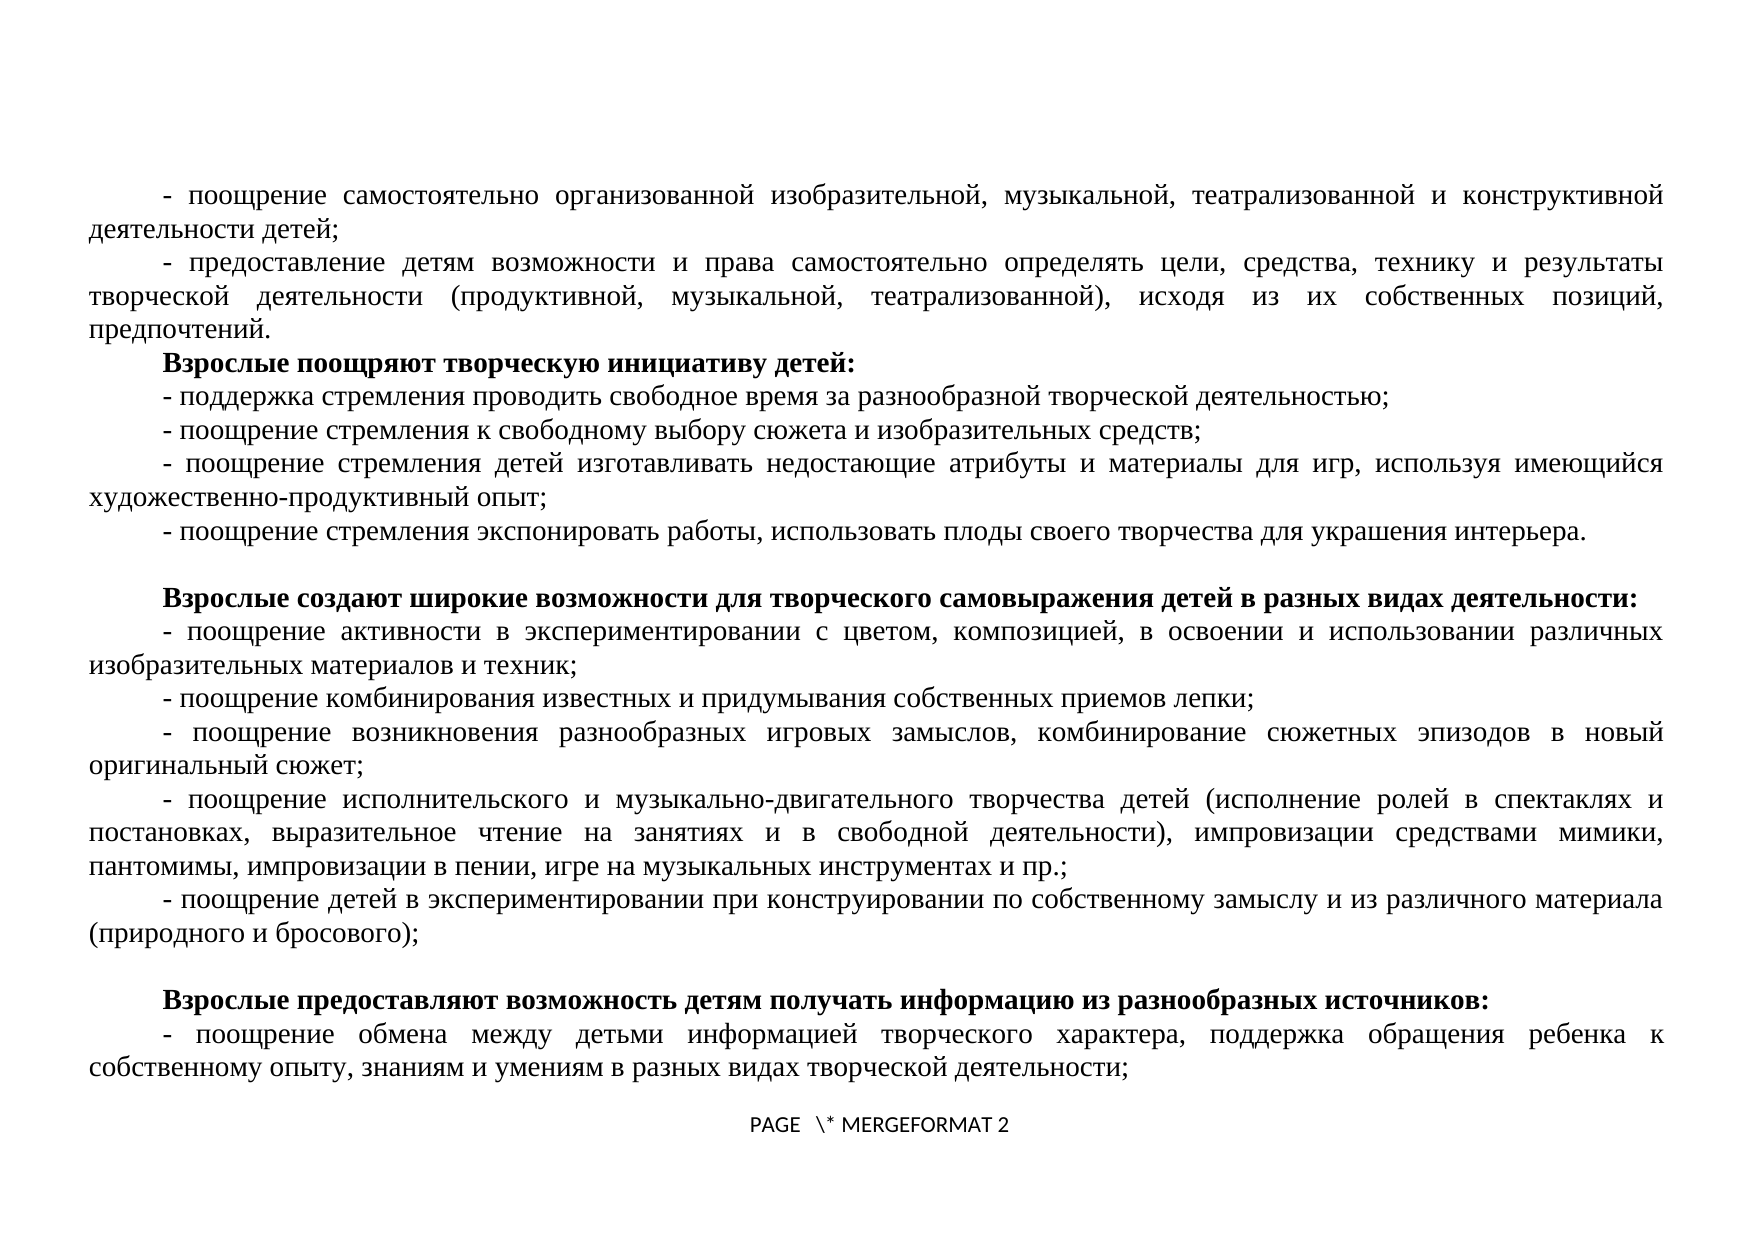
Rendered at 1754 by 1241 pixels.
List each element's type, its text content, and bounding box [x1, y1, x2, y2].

text Взрослые создают широкие возможности для творческого самовыражения детей в разных видах деятельности: [89, 580, 1665, 613]
text - поощрение обмена между детьми информацией творческого характера, поддержка обращения ребенка к собственному опыту, знаниям и умениям в разных видах творческой деятельности; [89, 1016, 1665, 1083]
text Взрослые предоставляют возможность детям получать информацию из разнообразных источников: [89, 982, 1665, 1016]
text Взрослые поощряют творческую инициативу детей: [89, 345, 1665, 378]
text - поощрение стремления детей изготавливать недостающие атрибуты и материалы для игр, используя имеющийся художественно-продуктивный опыт; [89, 446, 1665, 513]
text - предоставление детям возможности и права самостоятельно определять цели, средства, технику и результаты творческой деятельности (продуктивной, музыкальной, театрализованной), исходя из их собственных позиций, предпочтений. [89, 244, 1665, 345]
text - поощрение исполнительского и музыкально-двигательного творчества детей (исполнение ролей в спектаклях и постановках, выразительное чтение на занятиях и в свободной деятельности), импровизации средствами мимики, пантомимы, импровизации в пении, игре на музыкальных инструментах и пр.; [89, 781, 1665, 882]
text - поощрение комбинирования известных и придумывания собственных приемов лепки; [89, 680, 1665, 714]
text - поощрение возникновения разнообразных игровых замыслов, комбинирование сюжетных эпизодов в новый оригинальный сюжет; [89, 714, 1665, 781]
text - поддержка стремления проводить свободное время за разнообразной творческой деятельностью; [89, 378, 1665, 412]
text - поощрение детей в экспериментировании при конструировании по собственному замыслу и из различного материала (природного и бросового); [89, 882, 1665, 949]
text - поощрение активности в экспериментировании с цветом, композицией, в освоении и использовании различных изобразительных материалов и техник; [89, 613, 1665, 680]
text - поощрение стремления к свободному выбору сюжета и изобразительных средств; [89, 412, 1665, 446]
text - поощрение самостоятельно организованной изобразительной, музыкальной, театрализованной и конструктивной деятельности детей; [89, 177, 1665, 244]
text - поощрение стремления экспонировать работы, использовать плоды своего творчества для украшения интерьера. [89, 513, 1665, 546]
